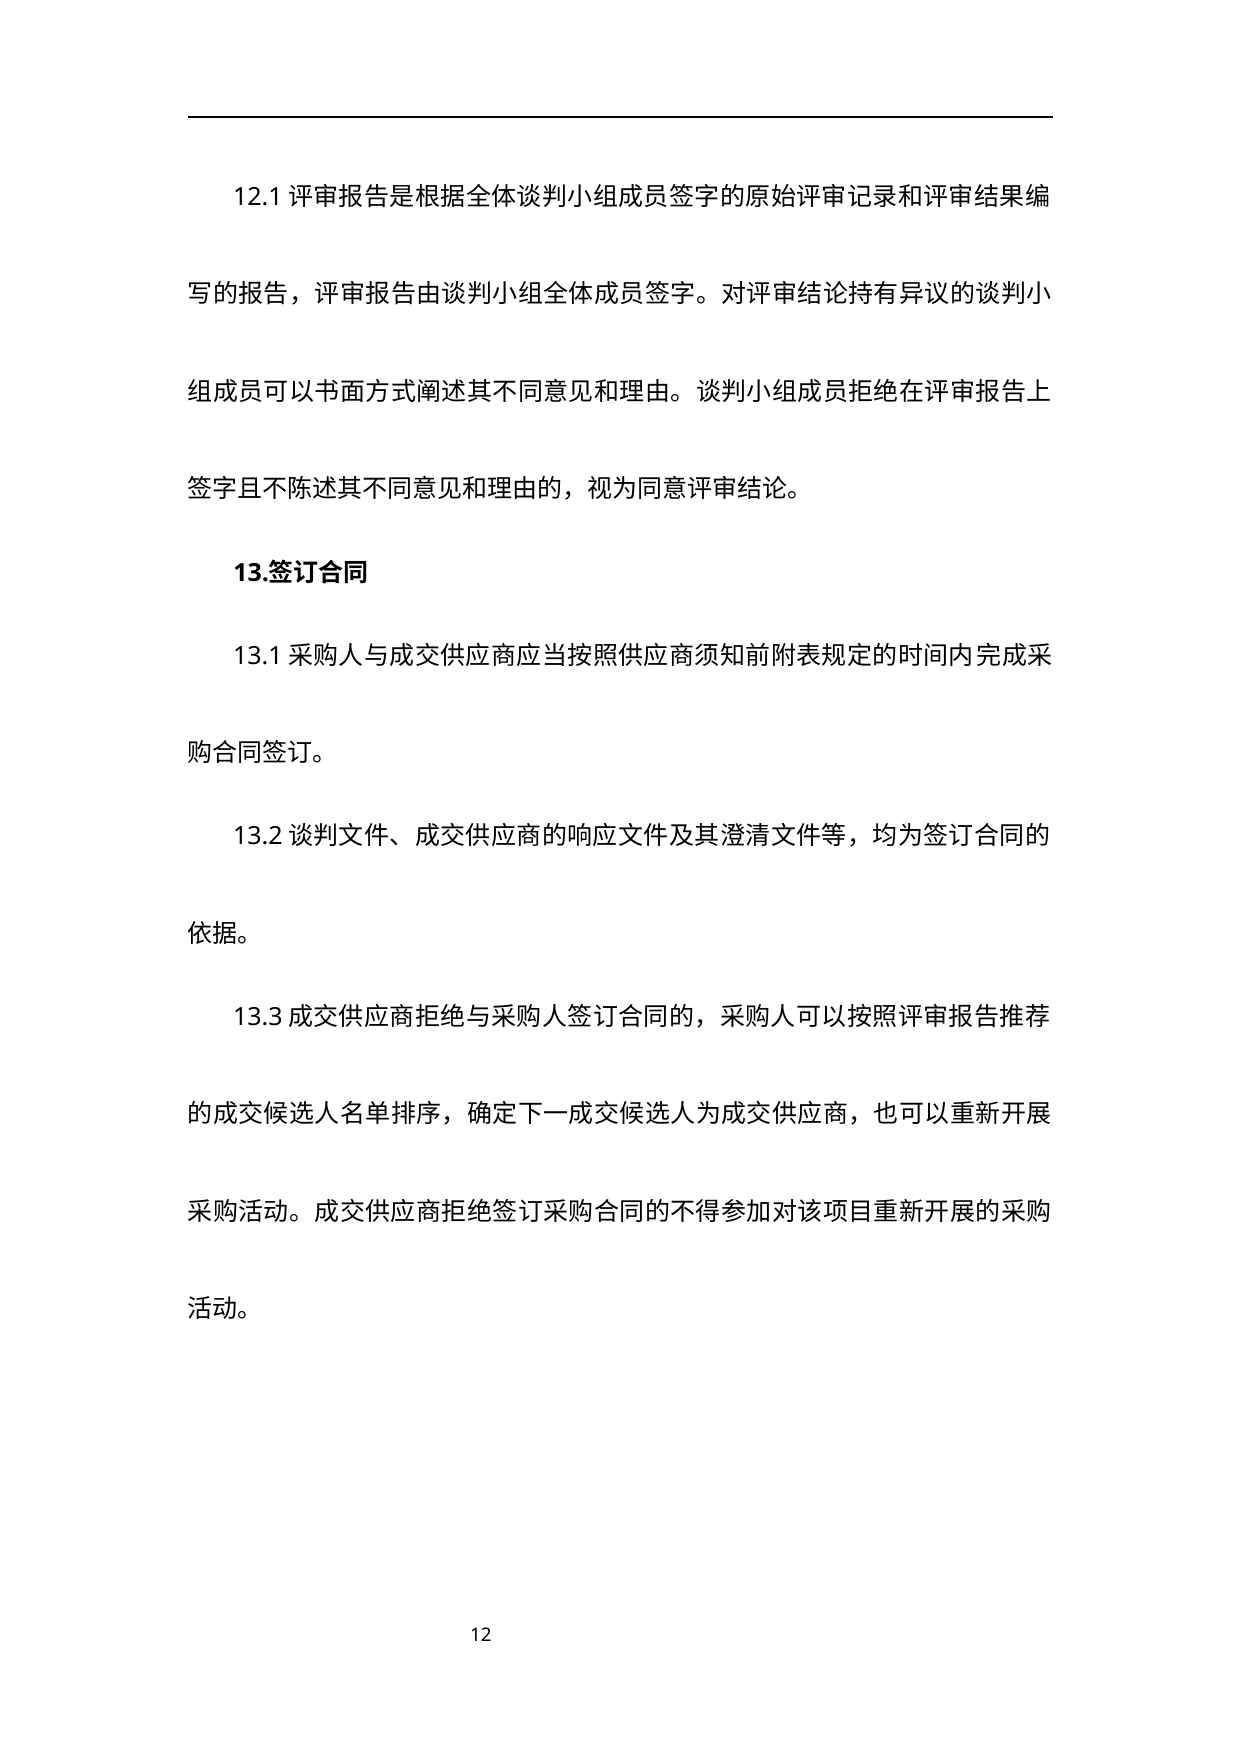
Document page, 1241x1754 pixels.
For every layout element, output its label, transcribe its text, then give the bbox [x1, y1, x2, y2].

text 13.1采购人与成交供应商应当按照供应商须知前附表规定的时间内完成采购合同签订。 [187, 621, 1053, 783]
text 13.签订合同 [187, 538, 1053, 603]
text 13.3成交供应商拒绝与采购人签订合同的，采购人可以按照评审报告推荐的成交候选人名单排序，确定下一成交候选人为成交供应商，也可以重新开展采购活动。成交供应商拒绝签订采购合同的不得参加对该项目重新开展的采购活动。 [187, 982, 1053, 1339]
text 12.1评审报告是根据全体谈判小组成员签字的原始评审记录和评审结果编写的报告，评审报告由谈判小组全体成员签字。对评审结论持有异议的谈判小组成员可以书面方式阐述其不同意见和理由。谈判小组成员拒绝在评审报告上签字且不陈述其不同意见和理由的，视为同意评审结论。 [187, 162, 1053, 519]
text 13.2谈判文件、成交供应商的响应文件及其澄清文件等，均为签订合同的依据。 [187, 801, 1053, 964]
